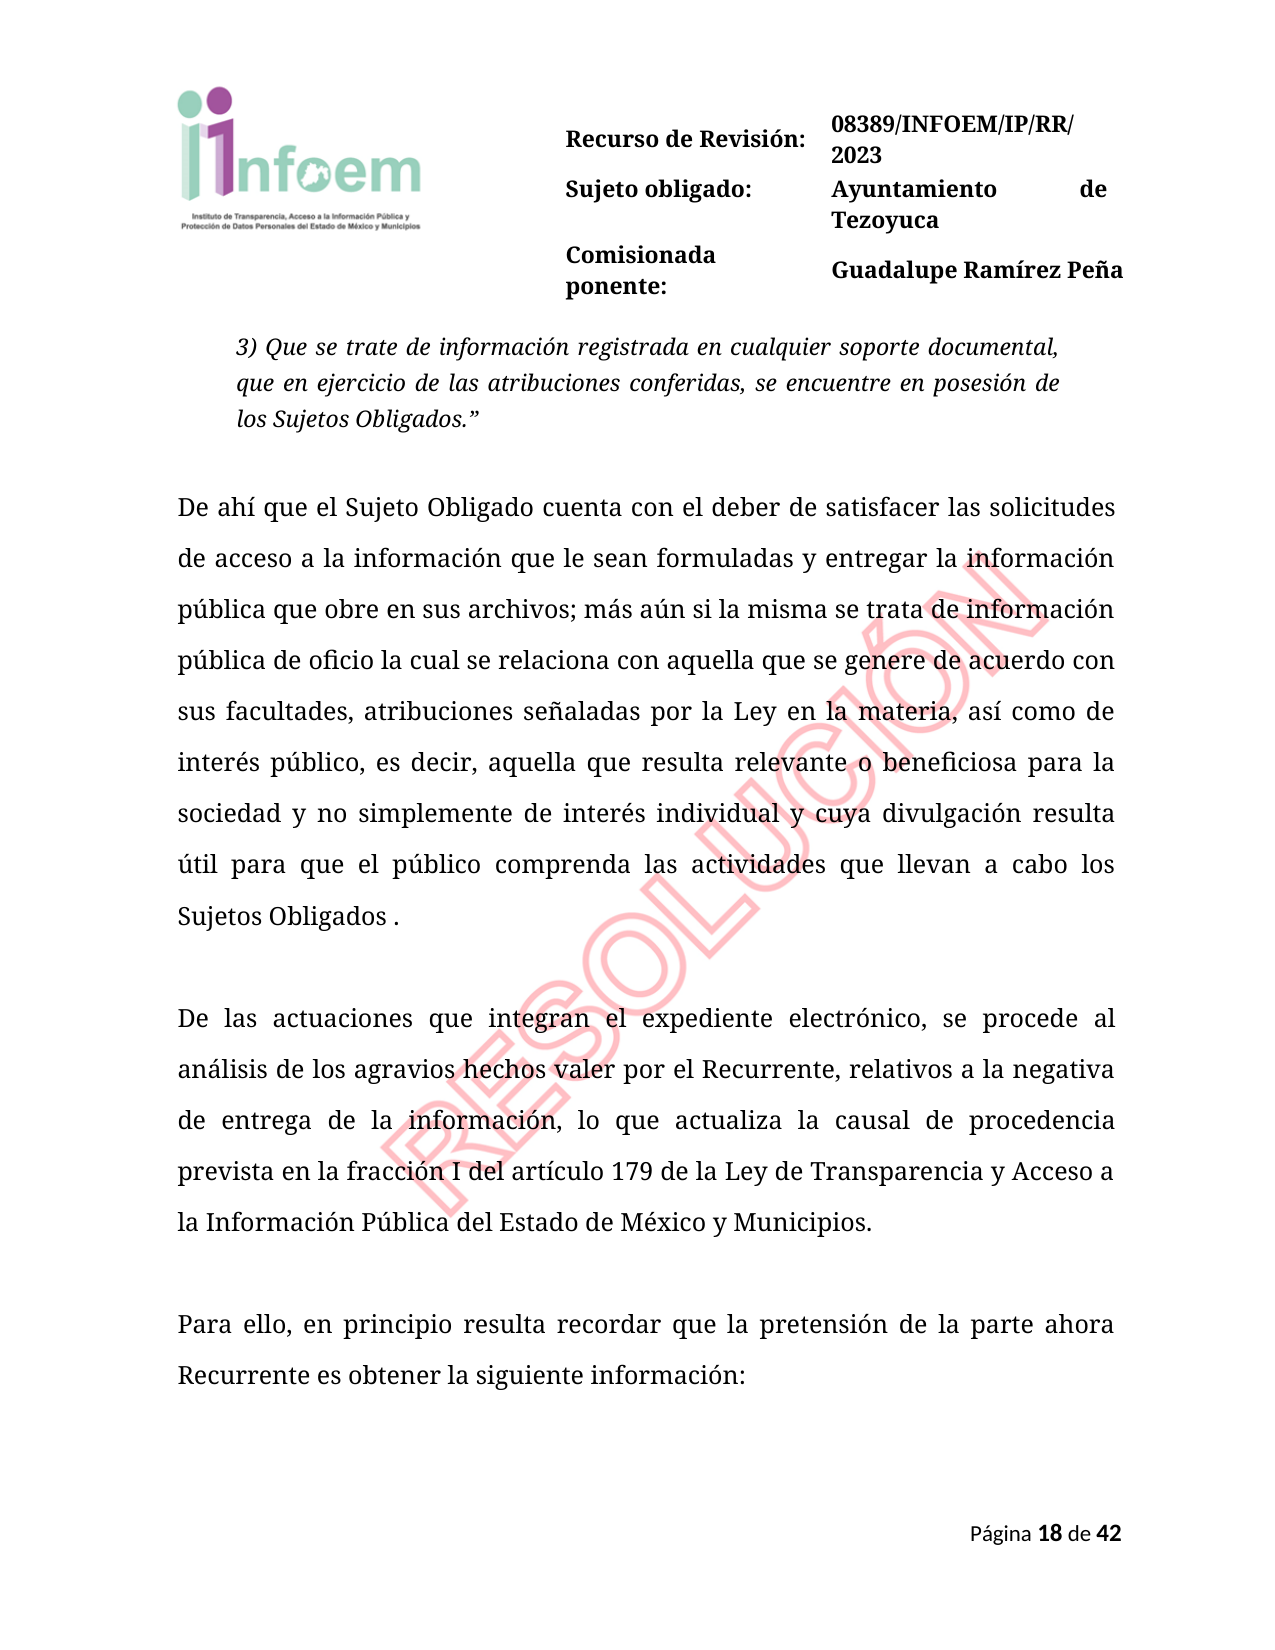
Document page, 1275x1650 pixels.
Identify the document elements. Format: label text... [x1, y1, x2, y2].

text De ahí que el Sujeto Obligado cuenta con el deber de satisfacer las solicitudes de acceso a la información que le sean formuladas y entregar la información pública que obre en sus archivos; más aún si la misma se trata de información pública de oficio la cual se relaciona con aquella que se genere de acuerdo con sus facultades, atribuciones señaladas por la Ley en la materia, así como de interés público, es decir, aquella que resulta relevante o beneficiosa para la sociedad y no simplemente de interés individual y cuya divulgación resulta útil para que el público comprenda las actividades que llevan a cabo los Sujetos Obligados . [177, 490, 1116, 932]
text De las actuaciones que integran el expediente electrónico, se procede al análisis de los agravios hechos valer por el Recurrente, relativos a la negativa de entrega de la información, lo que actualiza la causal de procedencia prevista en la fracción I del artículo 179 de la Ley de Transparencia y Acceso a la Información Pública del Estado de México y Municipios. [177, 1000, 1116, 1238]
picture [57, 26, 1275, 1650]
text 3) Que se trate de información registrada en cualquier soporte documental, que en ejercicio de las atribuciones conferidas, se encuentre en posesión de los Sujetos Obligados.” [236, 331, 1063, 434]
text Para ello, en principio resulta recordar que la pretensión de la parte ahora Recurrente es obtener la siguiente información: [177, 1306, 1116, 1392]
